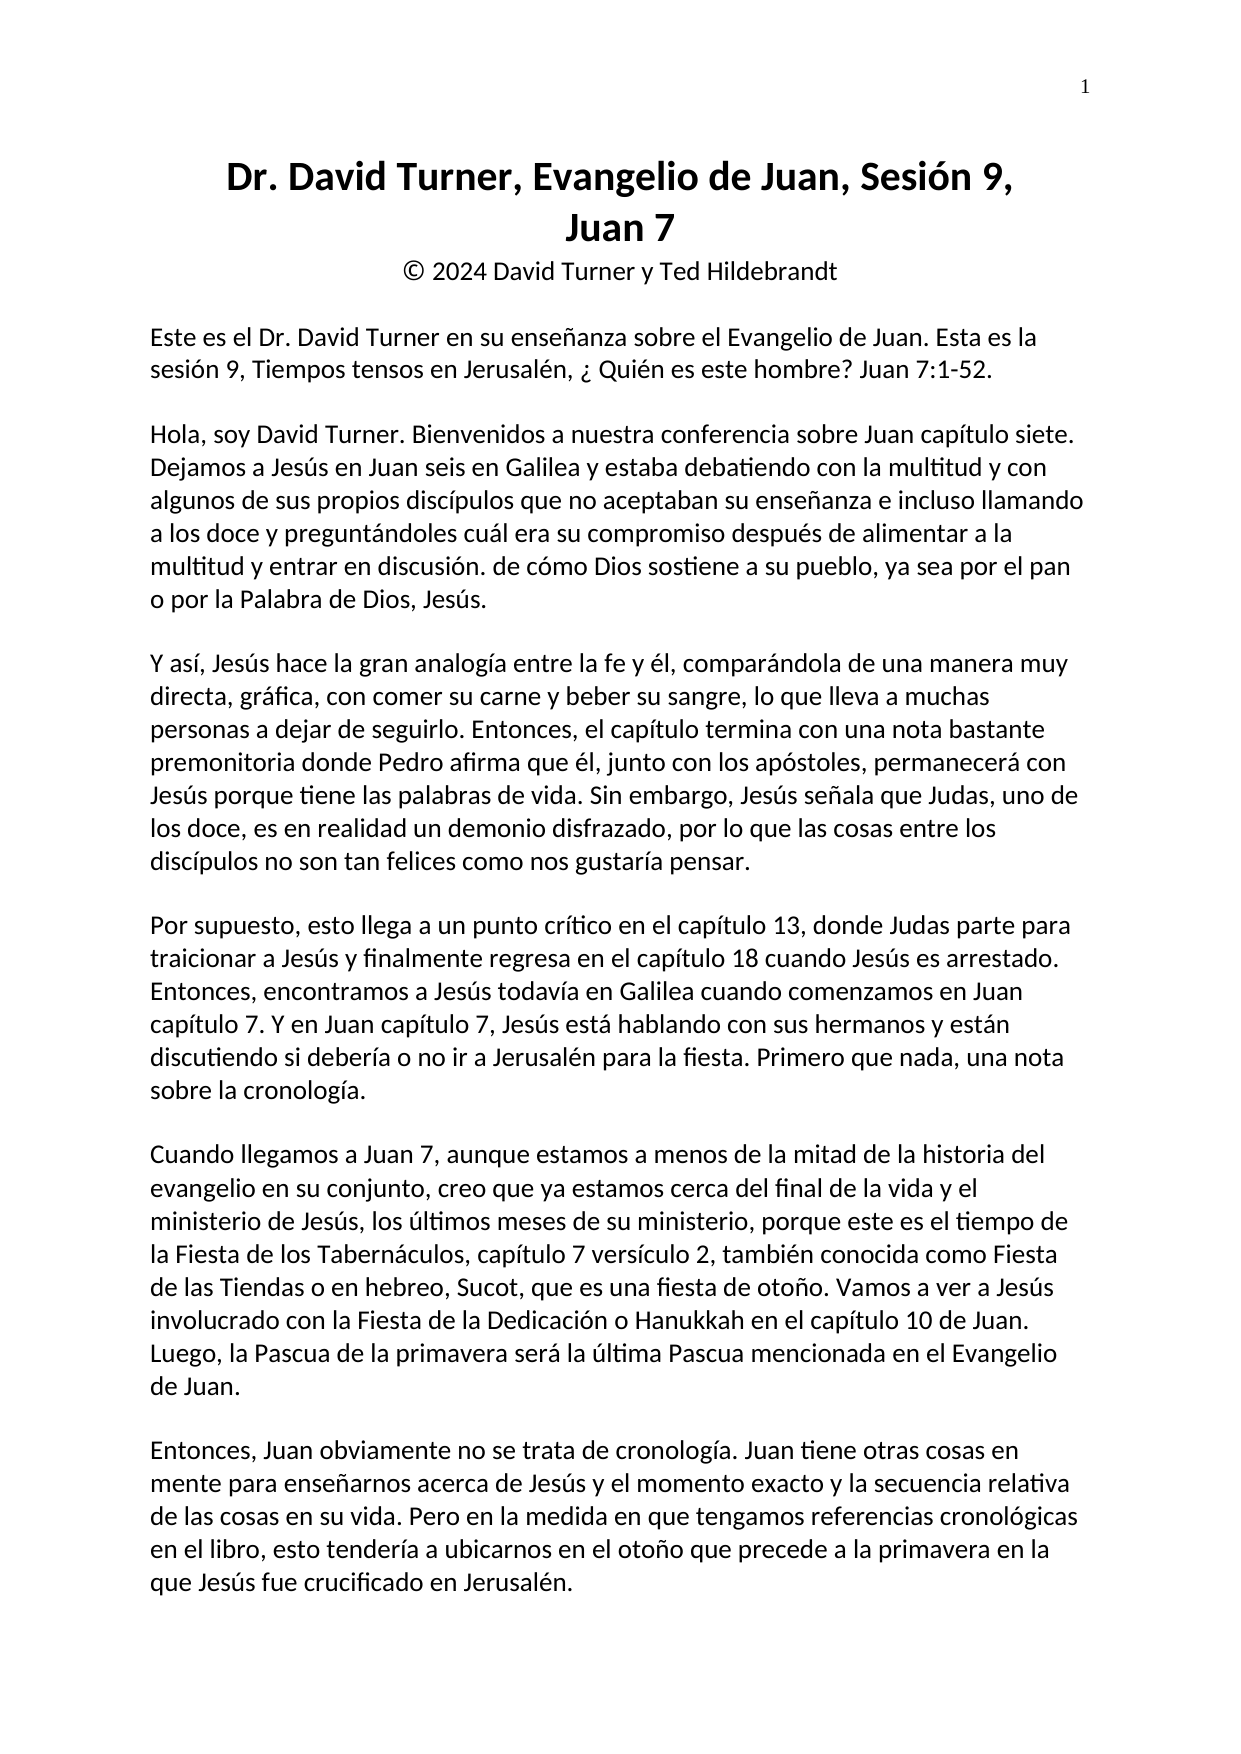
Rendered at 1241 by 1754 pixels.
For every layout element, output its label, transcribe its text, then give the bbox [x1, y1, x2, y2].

text Por supuesto, esto llega a un punto crítico en el capítulo 13, donde Judas parte para traicionar a Jesús y finalmente regresa en el capítulo 18 cuando Jesús es arrestado. Entonces, encontramos a Jesús todavía en Galilea cuando comenzamos en Juan capítulo 7. Y en Juan capítulo 7, Jesús está hablando con sus hermanos y están discutiendo si debería o no ir a Jerusalén para la fiesta. Primero que nada, una nota sobre la cronología. [150, 908, 1090, 1107]
text Cuando llegamos a Juan 7, aunque estamos a menos de la mitad de la historia del evangelio en su conjunto, creo que ya estamos cerca del final de la vida y el ministerio de Jesús, los últimos meses de su ministerio, porque este es el tiempo de la Fiesta de los Tabernáculos, capítulo 7 versículo 2, también conocida como Fiesta de las Tiendas o en hebreo, Sucot, que es una fiesta de otoño. Vamos a ver a Jesús involucrado con la Fiesta de la Dedicación o Hanukkah en el capítulo 10 de Juan. Luego, la Pascua de la primavera será la última Pascua mencionada en el Evangelio de Juan. [150, 1138, 1090, 1402]
text Juan 7 [150, 201, 1090, 252]
text Dr. David Turner, Evangelio de Juan, Sesión 9, [150, 150, 1090, 201]
text © 2024 David Turner y Ted Hildebrandt [150, 252, 1090, 288]
text Este es el Dr. David Turner en su enseñanza sobre el Evangelio de Juan. Esta es la sesión 9, Tiempos tensos en Jerusalén, ¿ Quién es este hombre? Juan 7:1-52. [150, 320, 1090, 386]
text Y así, Jesús hace la gran analogía entre la fe y él, comparándola de una manera muy directa, gráfica, con comer su carne y beber su sangre, lo que lleva a muchas personas a dejar de seguirlo. Entonces, el capítulo termina con una nota bastante premonitoria donde Pedro afirma que él, junto con los apóstoles, permanecerá con Jesús porque tiene las palabras de vida. Sin embargo, Jesús señala que Judas, uno de los doce, es en realidad un demonio disfrazado, por lo que las cosas entre los discípulos no son tan felices como nos gustaría pensar. [150, 646, 1090, 877]
text Entonces, Juan obviamente no se trata de cronología. Juan tiene otras cosas en mente para enseñarnos acerca de Jesús y el momento exacto y la secuencia relativa de las cosas en su vida. Pero en la medida en que tengamos referencias cronológicas en el libro, esto tendería a ubicarnos en el otoño que precede a la primavera en la que Jesús fue crucificado en Jerusalén. [150, 1433, 1090, 1598]
text Hola, soy David Turner. Bienvenidos a nuestra conferencia sobre Juan capítulo siete. Dejamos a Jesús en Juan seis en Galilea y estaba debatiendo con la multitud y con algunos de sus propios discípulos que no aceptaban su enseñanza e incluso llamando a los doce y preguntándoles cuál era su compromiso después de alimentar a la multitud y entrar en discusión. de cómo Dios sostiene a su pueblo, ya sea por el pan o por la Palabra de Dios, Jesús. [150, 417, 1090, 615]
